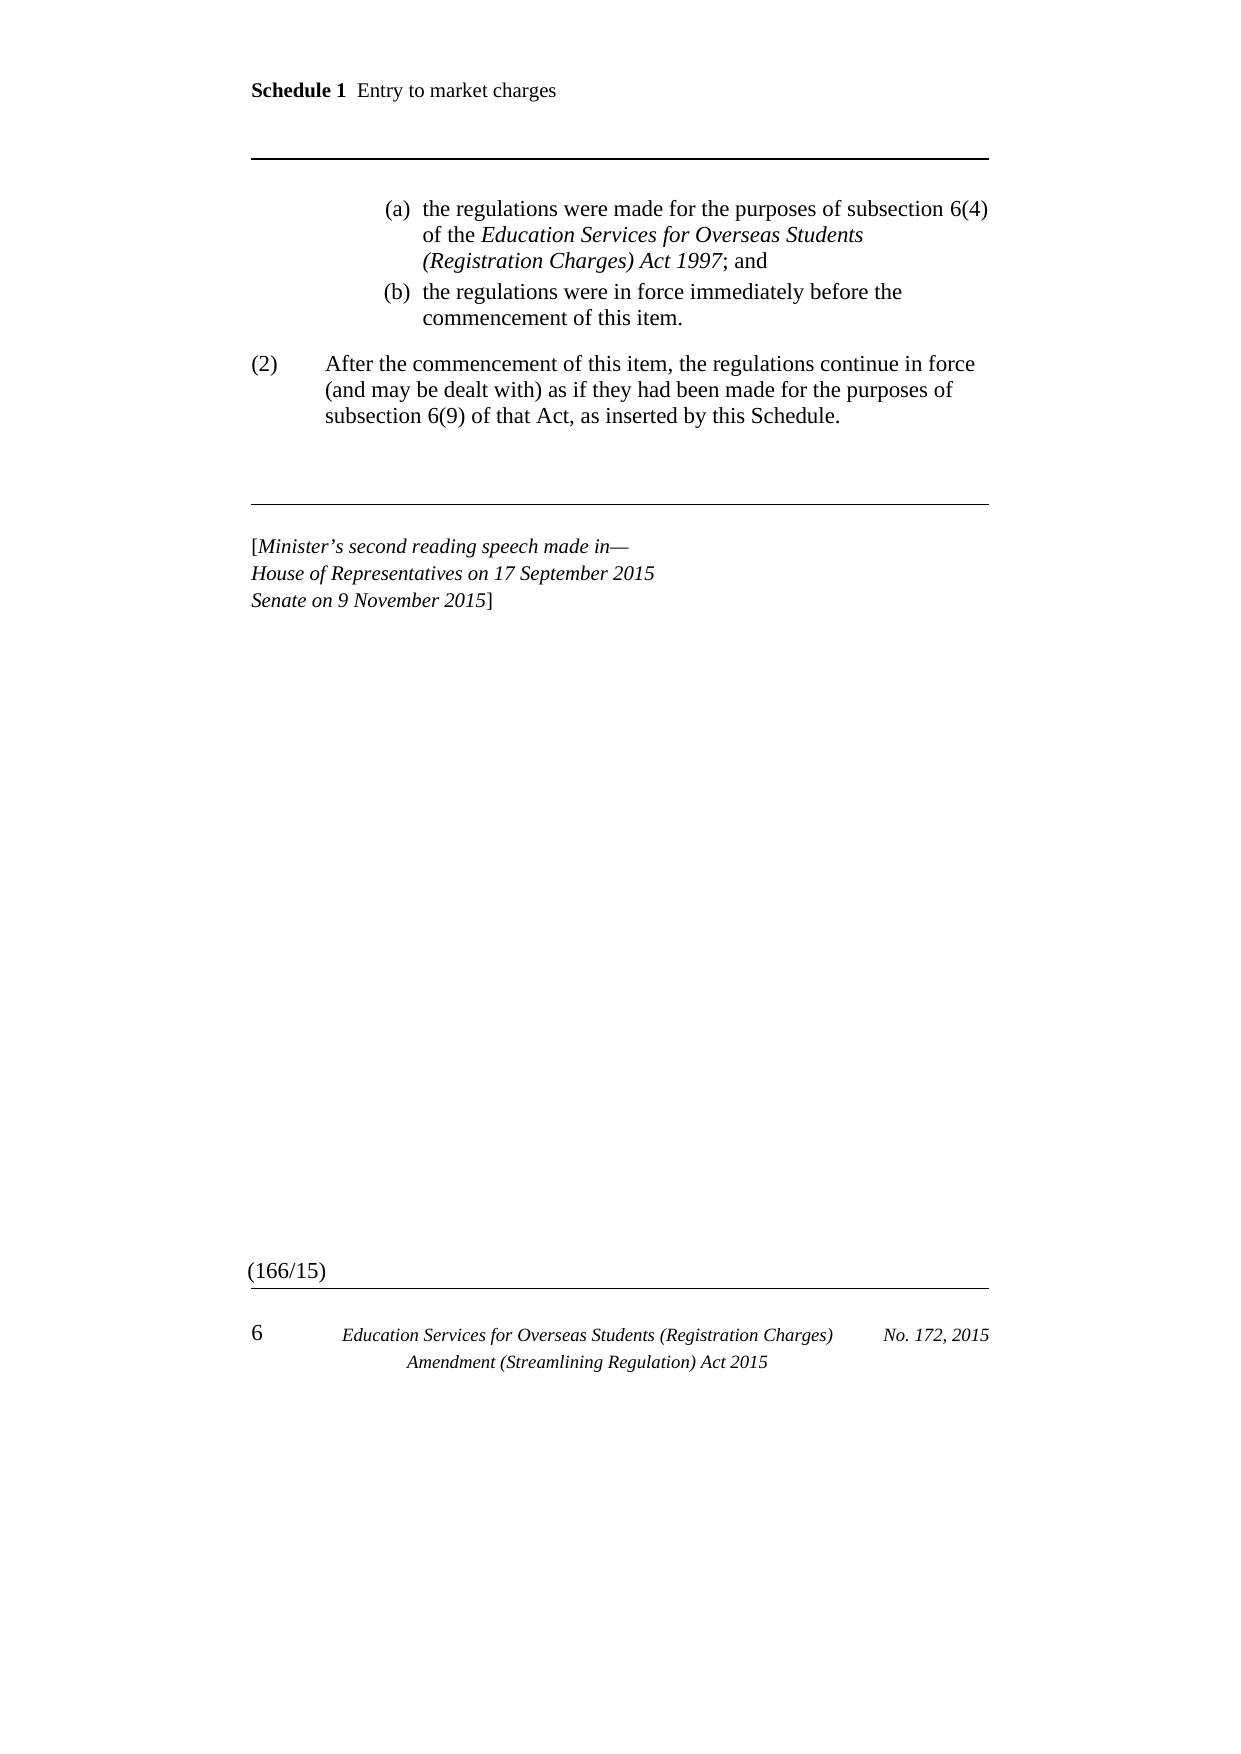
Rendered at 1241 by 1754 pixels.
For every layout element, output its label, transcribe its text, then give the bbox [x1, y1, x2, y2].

text Senate on 9 November 2015] [251, 585, 989, 612]
text (166/15) [247, 1257, 326, 1284]
text (b) the regulations were in force immediately before the commencement of this item. [251, 278, 989, 331]
text House of Representatives on 17 September 2015 [251, 558, 989, 585]
text (a) the regulations were made for the purposes of subsection 6(4) of the Education Services for Overseas Students (Registration Charges) Act 1997; and [251, 195, 989, 274]
text (2) After the commencement of this item, the regulations continue in force (and may be dealt with) as if they had been made for the purposes of subsection 6(9) of that Act, as inserted by this Schedule. [251, 349, 989, 429]
text [Minister’s second reading speech made in— [251, 531, 989, 558]
